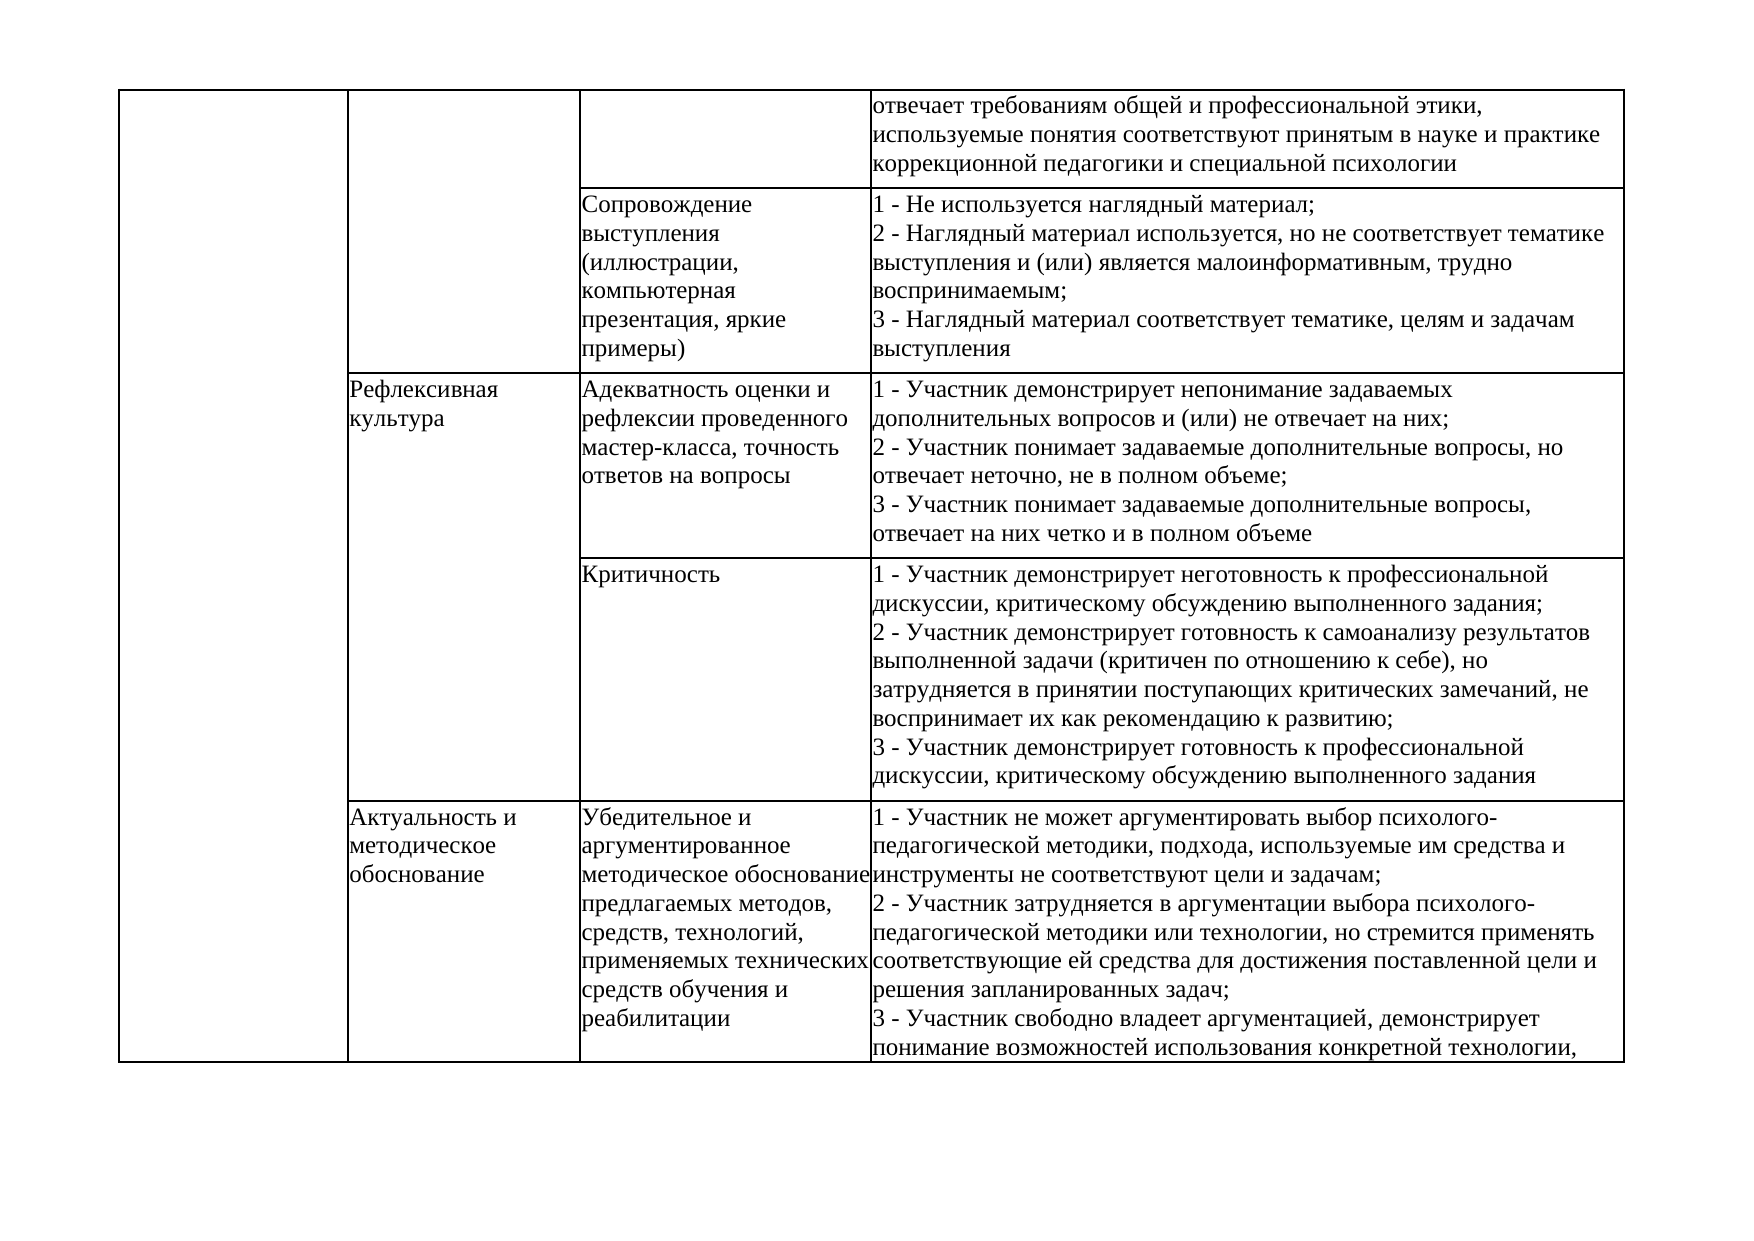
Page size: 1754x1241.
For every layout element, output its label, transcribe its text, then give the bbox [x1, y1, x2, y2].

table_cell 1 - Участник демонстрирует непонимание задаваемых дополнительных вопросов и (или) не отвечает на них; 2 - Участник понимает задаваемые дополнительные вопросы, но отвечает неточно, не в полном объеме; 3 - Участник понимает задаваемые дополнительные вопросы, отвечает на них четко и в полном объеме [872, 374, 1623, 557]
table_cell 1 - Не используется наглядный материал; 2 - Наглядный материал используется, но не соответствует тематике выступления и (или) является малоинформативным, трудно воспринимаемым; 3 - Наглядный материал соответствует тематике, целям и задачам выступления [872, 189, 1623, 372]
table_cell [349, 802, 579, 1061]
table_cell 1 - Участник демонстрирует неготовность к профессиональной дискуссии, критическому обсуждению выполненного задания; 2 - Участник демонстрирует готовность к самоанализу результатов выполненной задачи (критичен по отношению к себе), но затрудняется в принятии поступающих критических замечаний, не воспринимает их как рекомендацию к развитию; 3 - Участник демонстрирует готовность к профессиональной дискуссии, критическому обсуждению выполненного задания [872, 559, 1623, 800]
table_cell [872, 802, 1623, 1061]
table_cell Адекватность оценки и рефлексии проведенного мастер-класса, точность ответов на вопросы [581, 374, 870, 557]
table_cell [581, 91, 870, 187]
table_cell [581, 802, 870, 1061]
table_cell Рефлексивная культура [349, 374, 579, 800]
table_cell Сопровождение выступления (иллюстрации, компьютерная презентация, яркие примеры) [581, 189, 870, 372]
table_cell Критичность [581, 559, 870, 800]
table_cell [872, 91, 1623, 187]
